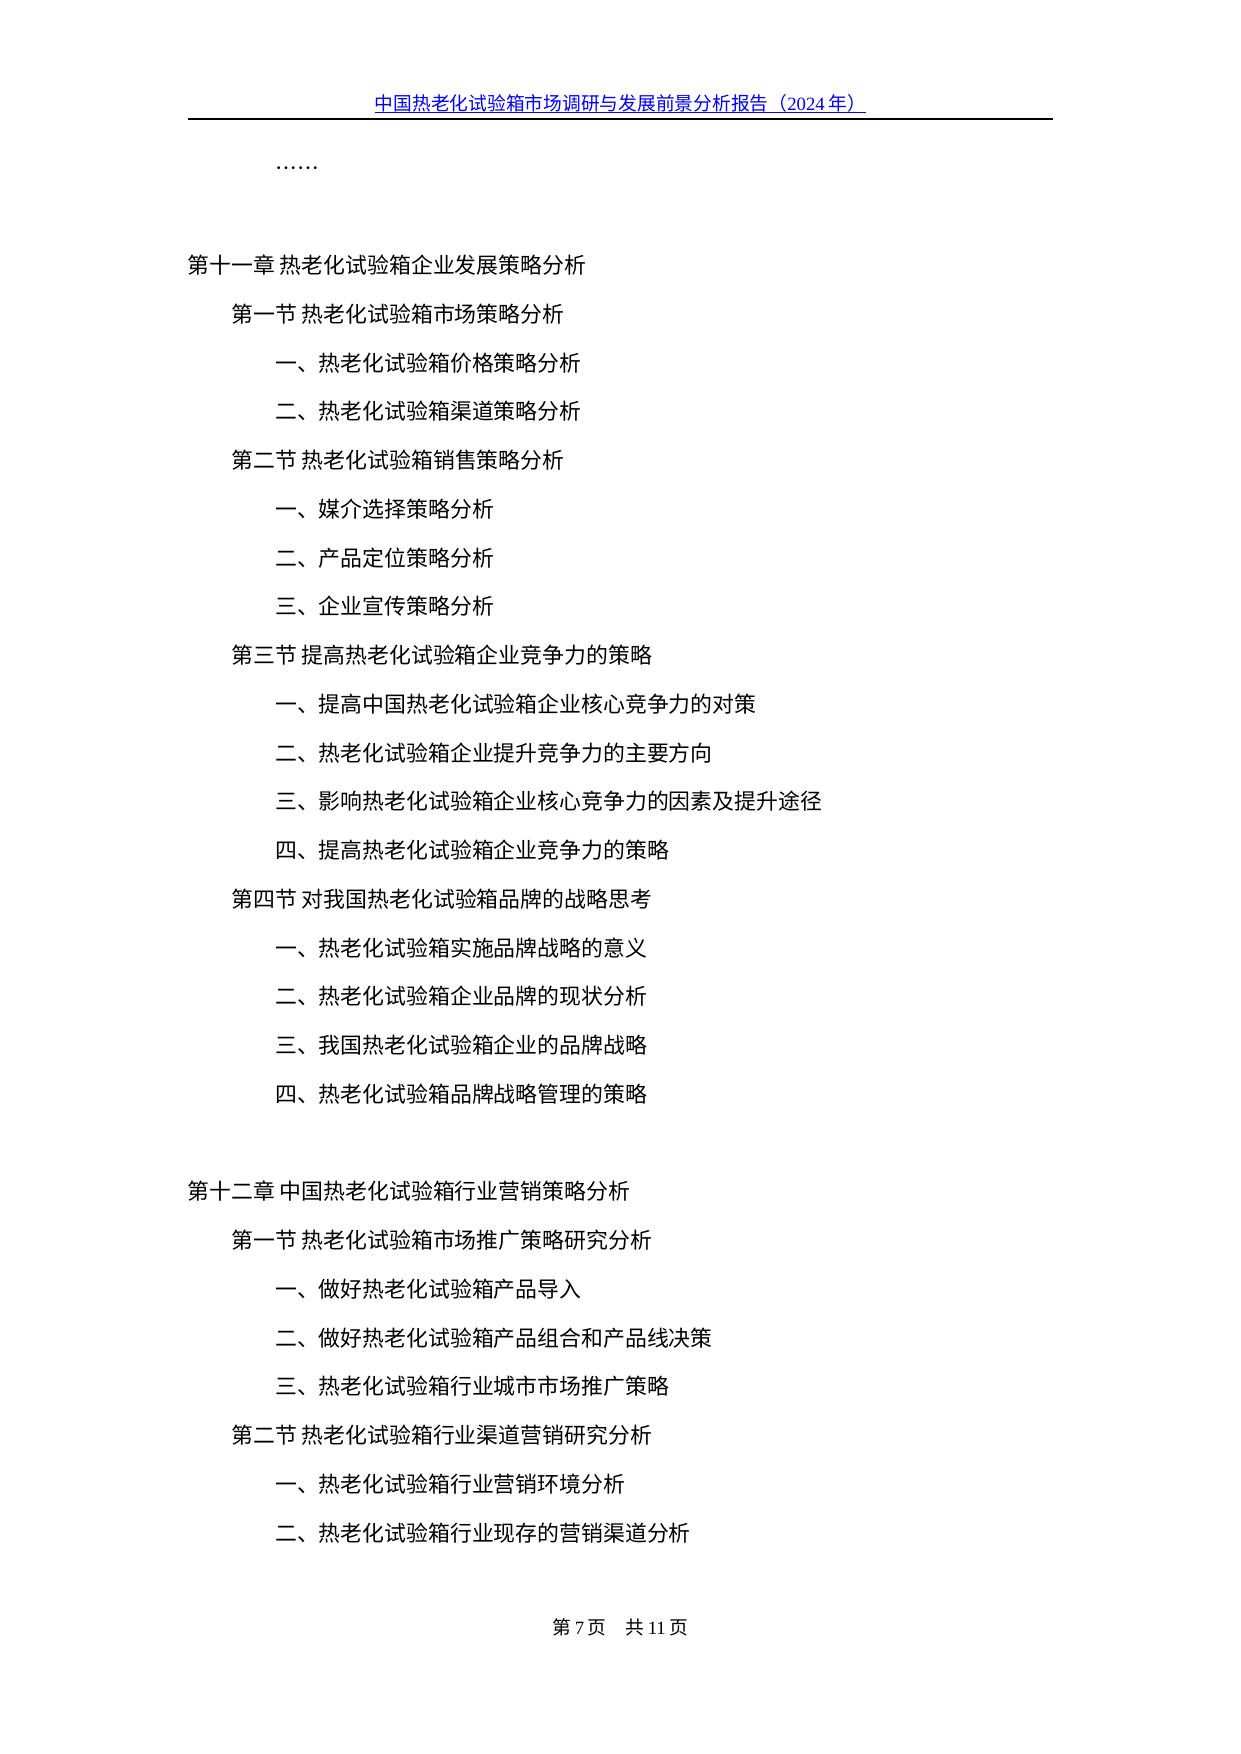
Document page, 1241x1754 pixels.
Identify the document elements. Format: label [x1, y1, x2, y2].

text [187, 150, 1053, 1548]
